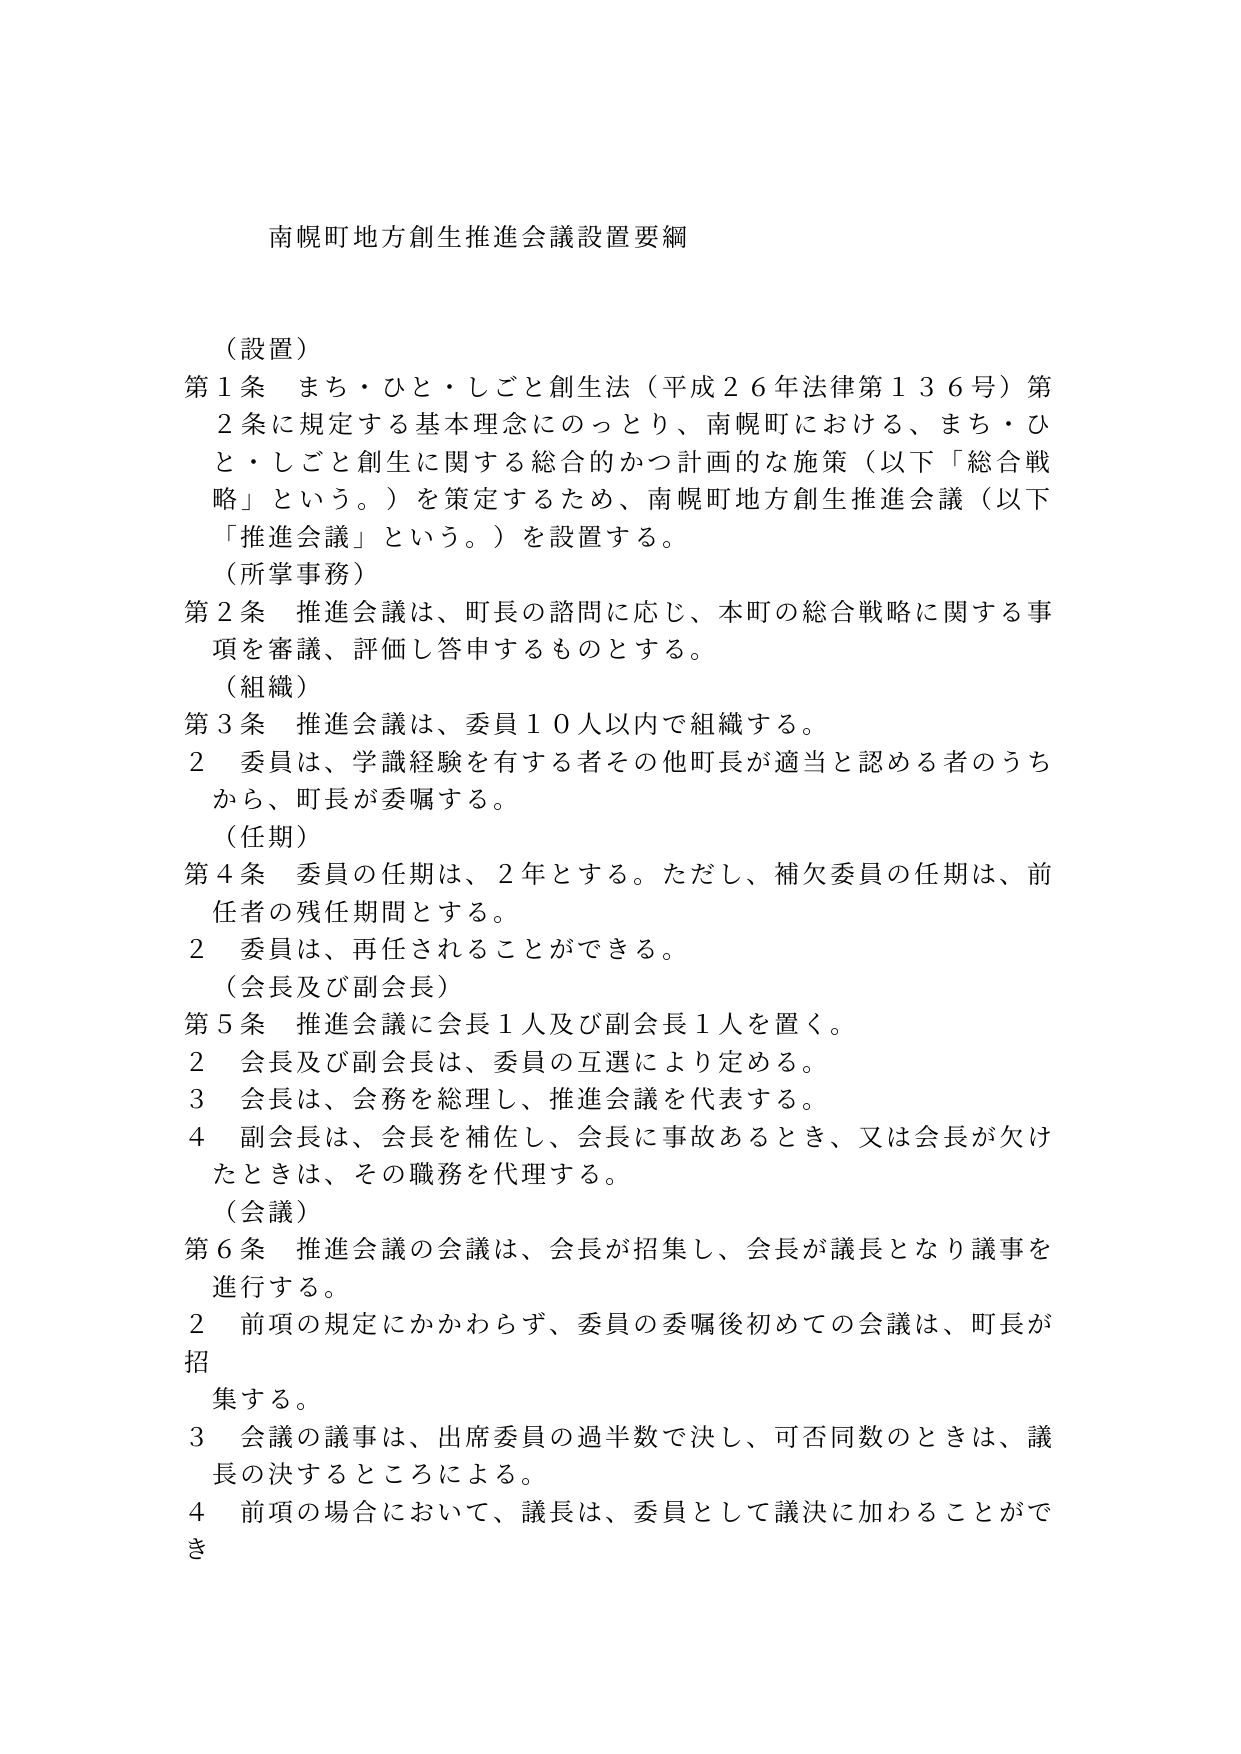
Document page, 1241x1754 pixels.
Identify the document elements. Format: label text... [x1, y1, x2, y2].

text ２ 前項の規定にかかわらず、委員の委嘱後初めての会議は、町長が招 [184, 1304, 1056, 1379]
text （設置） [184, 329, 1056, 367]
text ２ 委員は、学識経験を有する者その他町長が適当と認める者のうちから、町長が委嘱する。 [184, 742, 1056, 817]
text 第３条 推進会議は、委員１０人以内で組織する。 [184, 704, 1056, 742]
text （会長及び副会長） [184, 967, 1056, 1004]
text 第５条 推進会議に会長１人及び副会長１人を置く。 [184, 1004, 1056, 1042]
text ４ 副会長は、会長を補佐し、会長に事故あるとき、又は会長が欠けたときは、その職務を代理する。 [184, 1117, 1056, 1192]
text 第１条 まち・ひと・しごと創生法（平成２６年法律第１３６号）第２条に規定する基本理念にのっとり、南幌町における、まち・ひと・しごと創生に関する総合的かつ計画的な施策（以下「総合戦略」という。）を策定するため、南幌町地方創生推進会議（以下「推進会議」という。）を設置する。 [184, 367, 1056, 554]
text ３ 会長は、会務を総理し、推進会議を代表する。 [184, 1079, 1056, 1117]
text ３ 会議の議事は、出席委員の過半数で決し、可否同数のときは、議長の決するところによる。 [184, 1417, 1056, 1492]
text （任期） [184, 817, 1056, 854]
text 第２条 推進会議は、町長の諮問に応じ、本町の総合戦略に関する事項を審議、評価し答申するものとする。 [184, 592, 1056, 667]
text ２ 会長及び副会長は、委員の互選により定める。 [184, 1042, 1056, 1079]
text （会議） [184, 1192, 1056, 1229]
text （組織） [184, 667, 1056, 704]
text 第６条 推進会議の会議は、会長が招集し、会長が議長となり議事を進行する。 [184, 1229, 1056, 1304]
text ２ 委員は、再任されることができる。 [184, 929, 1056, 967]
text ４ 前項の場合において、議長は、委員として議決に加わることができ [184, 1492, 1056, 1567]
text 第４条 委員の任期は、２年とする。ただし、補欠委員の任期は、前任者の残任期間とする。 [184, 854, 1056, 929]
text （所掌事務） [184, 554, 1056, 592]
text 集する。 [184, 1379, 1056, 1417]
text 南幌町地方創生推進会議設置要綱 [184, 217, 1056, 254]
